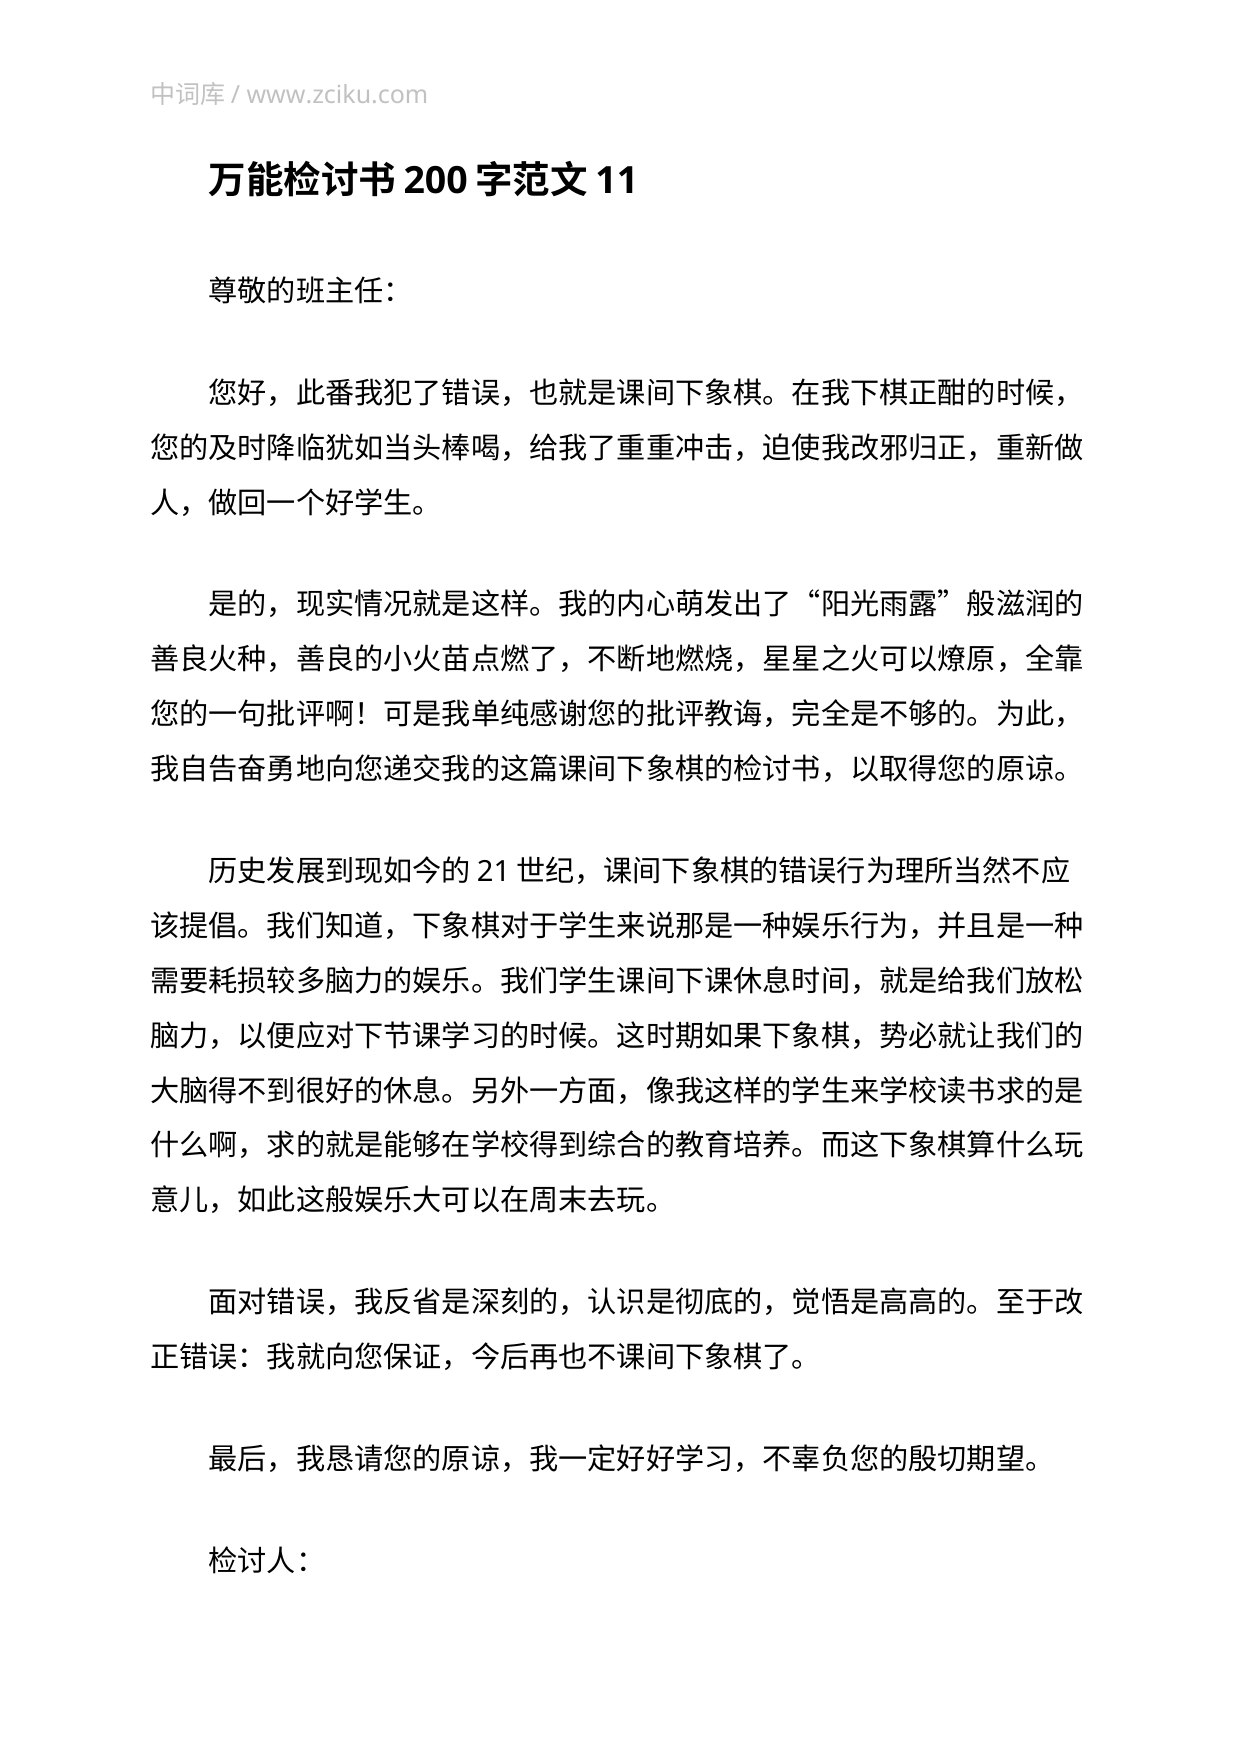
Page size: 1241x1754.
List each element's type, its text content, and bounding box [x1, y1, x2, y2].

text 最后，我恳请您的原谅，我一定好好学习，不辜负您的殷切期望。 [150, 1435, 1090, 1478]
text 万能检讨书200字范文11 [150, 150, 1090, 204]
text 尊敬的班主任： [150, 268, 1090, 310]
text 您好，此番我犯了错误，也就是课间下象棋。在我下棋正酣的时候，您的及时降临犹如当头棒喝，给我了重重冲击，迫使我改邪归正，重新做人，做回一个好学生。 [150, 369, 1090, 521]
text 历史发展到现如今的21世纪，课间下象棋的错误行为理所当然不应该提倡。我们知道，下象棋对于学生来说那是一种娱乐行为，并且是一种需要耗损较多脑力的娱乐。我们学生课间下课休息时间，就是给我们放松脑力，以便应对下节课学习的时候。这时期如果下象棋，势必就让我们的大脑得不到很好的休息。另外一方面，像我这样的学生来学校读书求的是什么啊，求的就是能够在学校得到综合的教育培养。而这下象棋算什么玩意儿，如此这般娱乐大可以在周末去玩。 [150, 847, 1090, 1219]
text 检讨人： [150, 1537, 1090, 1579]
text 面对错误，我反省是深刻的，认识是彻底的，觉悟是高高的。至于改正错误：我就向您保证，今后再也不课间下象棋了。 [150, 1279, 1090, 1376]
text 是的，现实情况就是这样。我的内心萌发出了“阳光雨露”般滋润的善良火种，善良的小火苗点燃了，不断地燃烧，星星之火可以燎原，全靠您的一句批评啊！可是我单纯感谢您的批评教诲，完全是不够的。为此，我自告奋勇地向您递交我的这篇课间下象棋的检讨书，以取得您的原谅。 [150, 581, 1090, 788]
